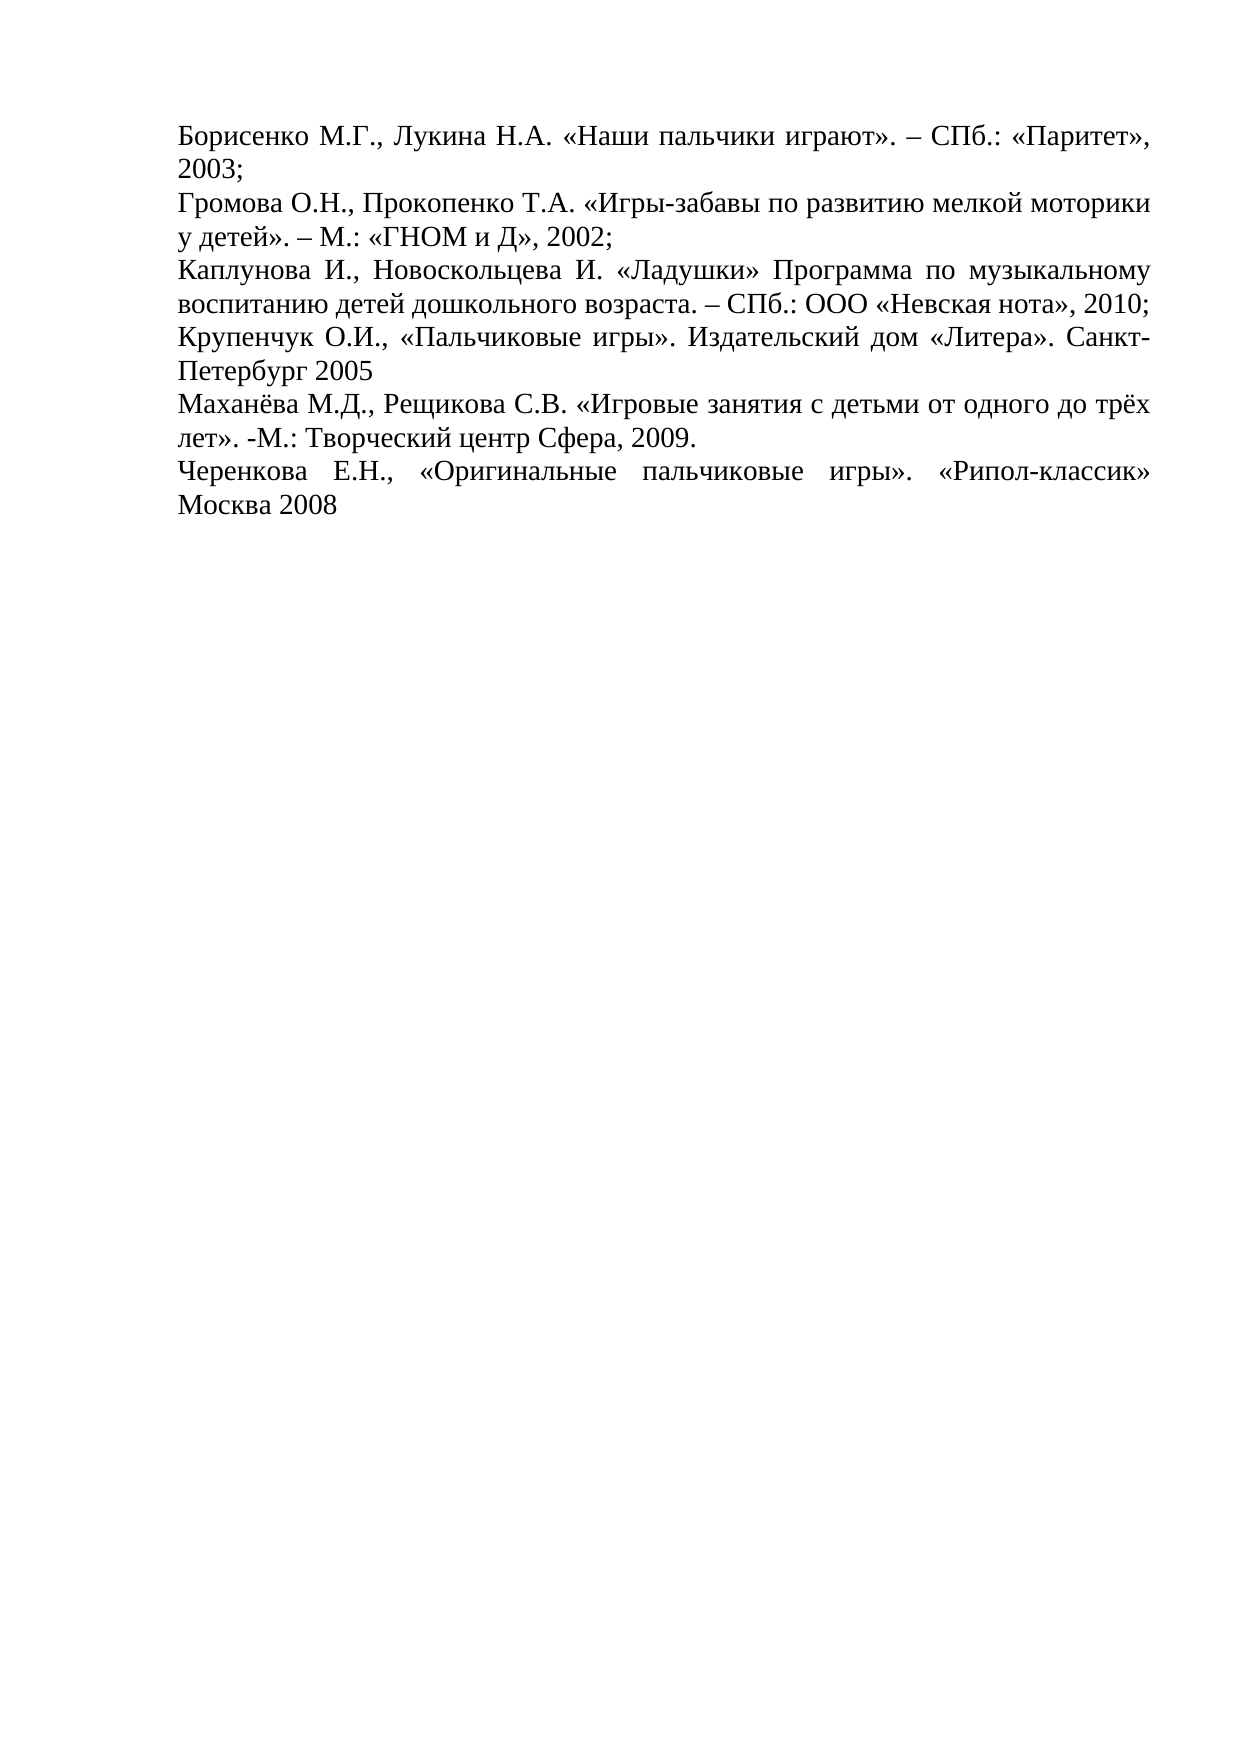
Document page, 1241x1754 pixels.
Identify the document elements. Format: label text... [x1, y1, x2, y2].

text Черенкова Е.Н., «Оригинальные пальчиковые игры». «Рипол-классик» Москва 2008 [177, 453, 1152, 521]
text Маханёва М.Д., Рещикова С.В. «Игровые занятия с детьми от одного до трёх лет». -М.: Творческий центр Сфера, 2009. [177, 386, 1152, 453]
text Борисенко М.Г., Лукина Н.А. «Наши пальчики играют». – СПб.: «Паритет», 2003; [177, 118, 1152, 185]
text Громова О.Н., Прокопенко Т.А. «Игры-забавы по развитию мелкой моторики у детей». – М.: «ГНОМ и Д», 2002; [177, 185, 1152, 252]
text Крупенчук О.И., «Пальчиковые игры». Издательский дом «Литера». Санкт-Петербург 2005 [177, 319, 1152, 386]
text Каплунова И., Новоскольцева И. «Ладушки» Программа по музыкальному воспитанию детей дошкольного возраста. – СПб.: ООО «Невская нота», 2010; [177, 252, 1152, 319]
